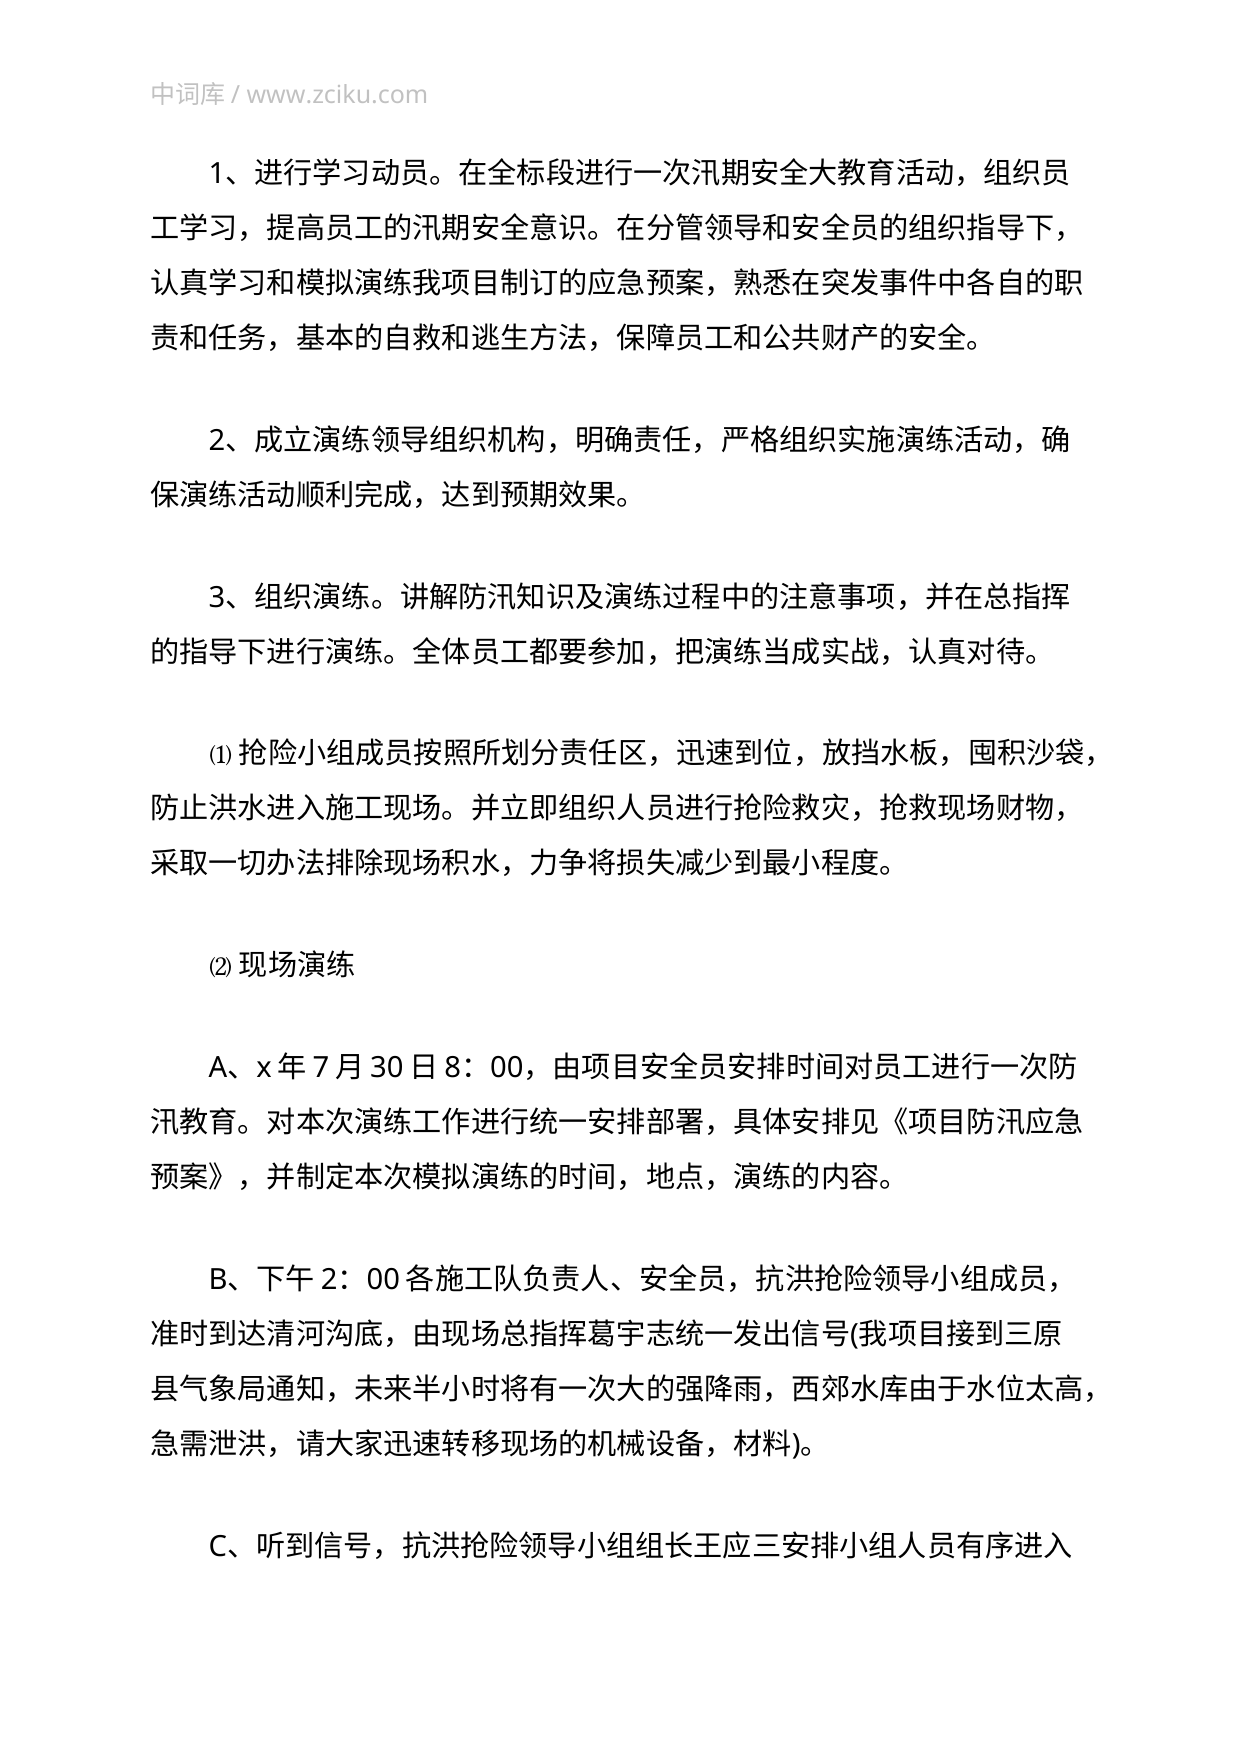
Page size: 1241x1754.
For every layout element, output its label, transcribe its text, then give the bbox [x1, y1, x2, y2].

text 1、进行学习动员。在全标段进行一次汛期安全大教育活动，组织员工学习，提高员工的汛期安全意识。在分管领导和安全员的组织指导下，认真学习和模拟演练我项目制订的应急预案，熟悉在突发事件中各自的职责和任务，基本的自救和逃生方法，保障员工和公共财产的安全。 [150, 150, 1090, 357]
text 2、成立演练领导组织机构，明确责任，严格组织实施演练活动，确保演练活动顺利完成，达到预期效果。 [150, 417, 1090, 514]
text ⑵现场演练 [150, 942, 1090, 984]
text ⑴抢险小组成员按照所划分责任区，迅速到位，放挡水板，囤积沙袋，防止洪水进入施工现场。并立即组织人员进行抢险救灾，抢救现场财物，采取一切办法排除现场积水，力争将损失减少到最小程度。 [150, 730, 1090, 882]
text B、下午2：00各施工队负责人、安全员，抗洪抢险领导小组成员，准时到达清河沟底，由现场总指挥葛宇志统一发出信号(我项目接到三原县气象局通知，未来半小时将有一次大的强降雨，西郊水库由于水位太高，急需泄洪，请大家迅速转移现场的机械设备，材料)。 [150, 1255, 1090, 1463]
text A、x年7月30日8：00，由项目安全员安排时间对员工进行一次防汛教育。对本次演练工作进行统一安排部署，具体安排见《项目防汛应急预案》，并制定本次模拟演练的时间，地点，演练的内容。 [150, 1044, 1090, 1196]
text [150, 1522, 1090, 1565]
text 3、组织演练。讲解防汛知识及演练过程中的注意事项，并在总指挥的指导下进行演练。全体员工都要参加，把演练当成实战，认真对待。 [150, 573, 1090, 671]
